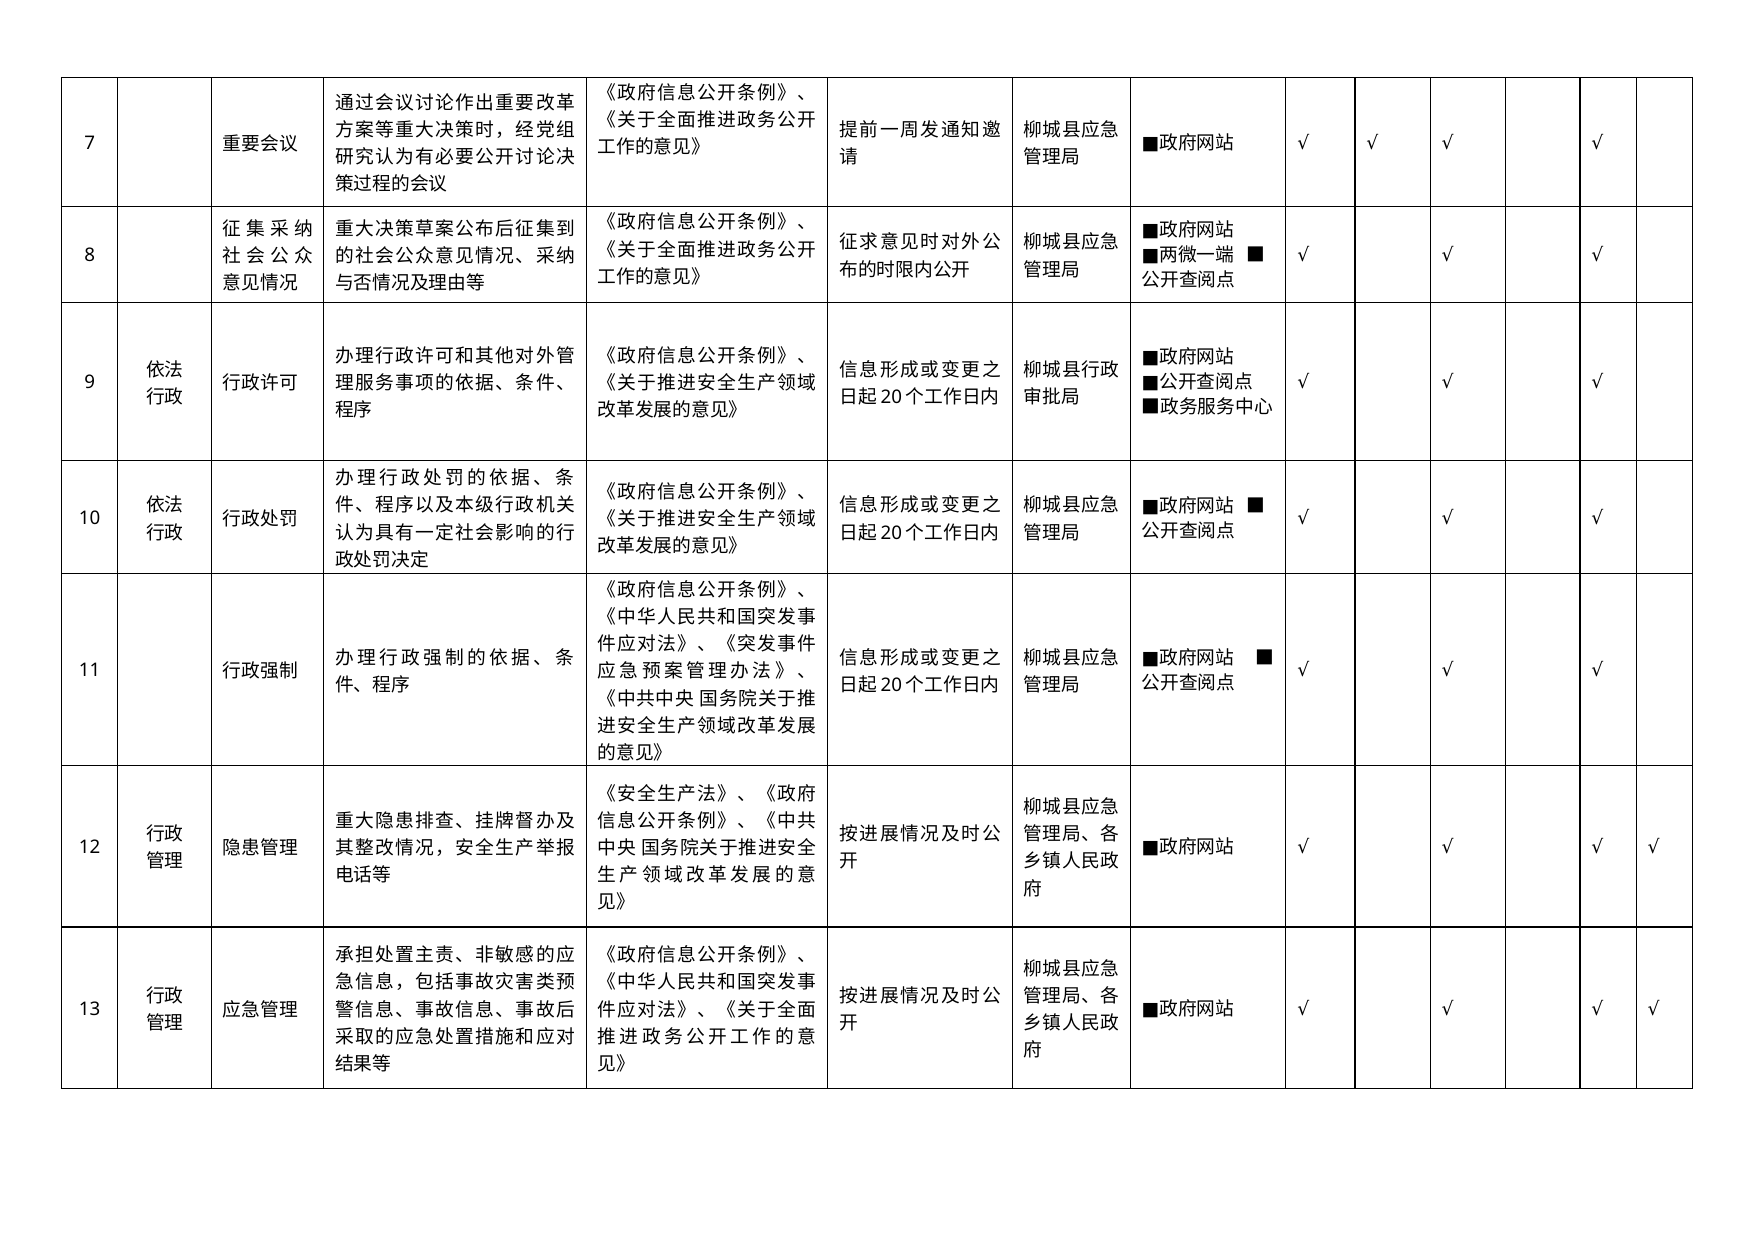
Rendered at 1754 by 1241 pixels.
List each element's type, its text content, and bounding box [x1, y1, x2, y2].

table_cell 行政强制 [212, 574, 323, 765]
table_cell √ [1581, 78, 1636, 206]
table_cell [118, 207, 211, 302]
table_cell [1356, 928, 1430, 1088]
table_cell 柳城县应急管理局 [1013, 574, 1130, 765]
table_cell √ [1581, 928, 1636, 1088]
table_cell 行政许可 [212, 303, 323, 460]
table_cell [587, 766, 827, 926]
table_cell 行政处罚 [212, 461, 323, 573]
table_cell [1506, 303, 1579, 460]
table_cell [587, 78, 827, 206]
table_cell √ [1286, 207, 1354, 302]
table_cell 承担处置主责、非敏感的应急信息，包括事故灾害类预警信息、事故信息、事故后采取的应急处置措施和应对结果等 [324, 928, 586, 1088]
table_cell 征求意见时对外公布的时限内公开 [828, 207, 1012, 302]
table_cell [1506, 928, 1579, 1088]
table_cell 9 [62, 303, 117, 460]
table_cell 征集采纳社会公众意见情况 [212, 207, 323, 302]
table_cell [118, 574, 211, 765]
table_cell ■政府网站 [1131, 928, 1285, 1088]
table_cell √ [1581, 766, 1636, 926]
table_cell [1356, 766, 1430, 926]
table_cell √ [1637, 766, 1692, 926]
table_cell 《政府信息公开条例》、《中华人民共和国突发事件应对法》、《突发事件应急预案管理办法》、《中共中央 国务院关于推进安全生产领域改革发展的意见》 [587, 574, 827, 765]
table_cell ■政府网站 ■公开查阅点 [1131, 461, 1285, 573]
table_cell 通过会议讨论作出重要改革方案等重大决策时，经党组研究认为有必要公开讨论决策过程的会议 [324, 78, 586, 206]
table_cell 《政府信息公开条例》、《关于全面推进政务公开工作的意见》 [587, 207, 827, 302]
table_cell 办理行政许可和其他对外管理服务事项的依据、条件、程序 [324, 303, 586, 460]
table_cell √ [1431, 303, 1505, 460]
table_cell √ [1431, 928, 1505, 1088]
table_cell √ [1356, 78, 1430, 206]
table_cell 办理行政处罚的依据、条件、程序以及本级行政机关认为具有一定社会影响的行政处罚决定 [324, 461, 586, 573]
table_cell 依法 行政 [118, 461, 211, 573]
table_cell 按进展情况及时公开 [828, 928, 1012, 1088]
table_cell √ [1431, 461, 1505, 573]
table_cell ■政府网站 ■公开查阅点 ■政务服务中心 [1131, 303, 1285, 460]
table_cell 办理行政强制的依据、条件、程序 [324, 574, 586, 765]
table_cell [1356, 461, 1430, 573]
table_cell 柳城县应急管理局 [1013, 461, 1130, 573]
table_cell √ [1581, 303, 1636, 460]
table_cell [1506, 766, 1579, 926]
table_cell 提前一周发通知邀请 [828, 78, 1012, 206]
table_cell 柳城县行政审批局 [1013, 303, 1130, 460]
table_cell [118, 78, 211, 206]
table_cell 行政 管理 [118, 928, 211, 1088]
table_cell √ [1286, 574, 1354, 765]
table_cell 信息形成或变更之日起20个工作日内 [828, 574, 1012, 765]
table_cell 《政府信息公开条例》、《关于推进安全生产领域改革发展的意见》 [587, 303, 827, 460]
table_cell √ [1581, 461, 1636, 573]
table_cell [1506, 574, 1579, 765]
table_cell 柳城县应急管理局 [1013, 78, 1130, 206]
table_cell √ [1431, 574, 1505, 765]
table_cell √ [1286, 303, 1354, 460]
table_cell 应急管理 [212, 928, 323, 1088]
table_cell √ [1286, 766, 1354, 926]
table_cell 信息形成或变更之日起20个工作日内 [828, 303, 1012, 460]
table_cell 重大隐患排查、挂牌督办及其整改情况，安全生产举报电话等 [324, 766, 586, 926]
table_cell 11 [62, 574, 117, 765]
table_cell 重大决策草案公布后征集到的社会公众意见情况、采纳与否情况及理由等 [324, 207, 586, 302]
table_cell 依法 行政 [118, 303, 211, 460]
table_cell 柳城县应急管理局、各乡镇人民政府 [1013, 928, 1130, 1088]
table_cell 《政府信息公开条例》、《中华人民共和国突发事件应对法》、《关于全面推进政务公开工作的意见》 [587, 928, 827, 1088]
table_cell 13 [62, 928, 117, 1088]
table_cell [1356, 574, 1430, 765]
table_cell [1637, 78, 1692, 206]
table_cell [1506, 78, 1579, 206]
table_cell 行政 管理 [118, 766, 211, 926]
table_cell [1637, 461, 1692, 573]
table_cell ■政府网站 ■两微一端 ■公开查阅点 [1131, 207, 1285, 302]
table_cell [1356, 303, 1430, 460]
table_cell 10 [62, 461, 117, 573]
table_cell ■政府网站 ■公开查阅点 [1131, 574, 1285, 765]
table_cell √ [1431, 766, 1505, 926]
table_cell [1637, 574, 1692, 765]
table_cell [1356, 207, 1430, 302]
table_cell ■政府网站 [1131, 766, 1285, 926]
table_cell √ [1581, 574, 1636, 765]
table_cell [1506, 461, 1579, 573]
table_cell 《政府信息公开条例》、《关于推进安全生产领域改革发展的意见》 [587, 461, 827, 573]
table_cell 柳城县应急管理局 [1013, 207, 1130, 302]
table_cell 重要会议 [212, 78, 323, 206]
table_cell √ [1431, 207, 1505, 302]
table_cell 12 [62, 766, 117, 926]
table_cell √ [1286, 78, 1354, 206]
table_cell [1637, 303, 1692, 460]
table_cell [1637, 207, 1692, 302]
table_cell √ [1286, 461, 1354, 573]
table_cell 按进展情况及时公开 [828, 766, 1012, 926]
table_cell ■政府网站 [1131, 78, 1285, 206]
table_cell √ [1431, 78, 1505, 206]
table_cell 信息形成或变更之日起20个工作日内 [828, 461, 1012, 573]
table_cell √ [1581, 207, 1636, 302]
table_cell √ [1286, 928, 1354, 1088]
table_cell √ [1637, 928, 1692, 1088]
table_cell 7 [62, 78, 117, 206]
table_cell [1506, 207, 1579, 302]
table_cell 隐患管理 [212, 766, 323, 926]
table_cell 8 [62, 207, 117, 302]
table_cell 柳城县应急管理局、各乡镇人民政府 [1013, 766, 1130, 926]
